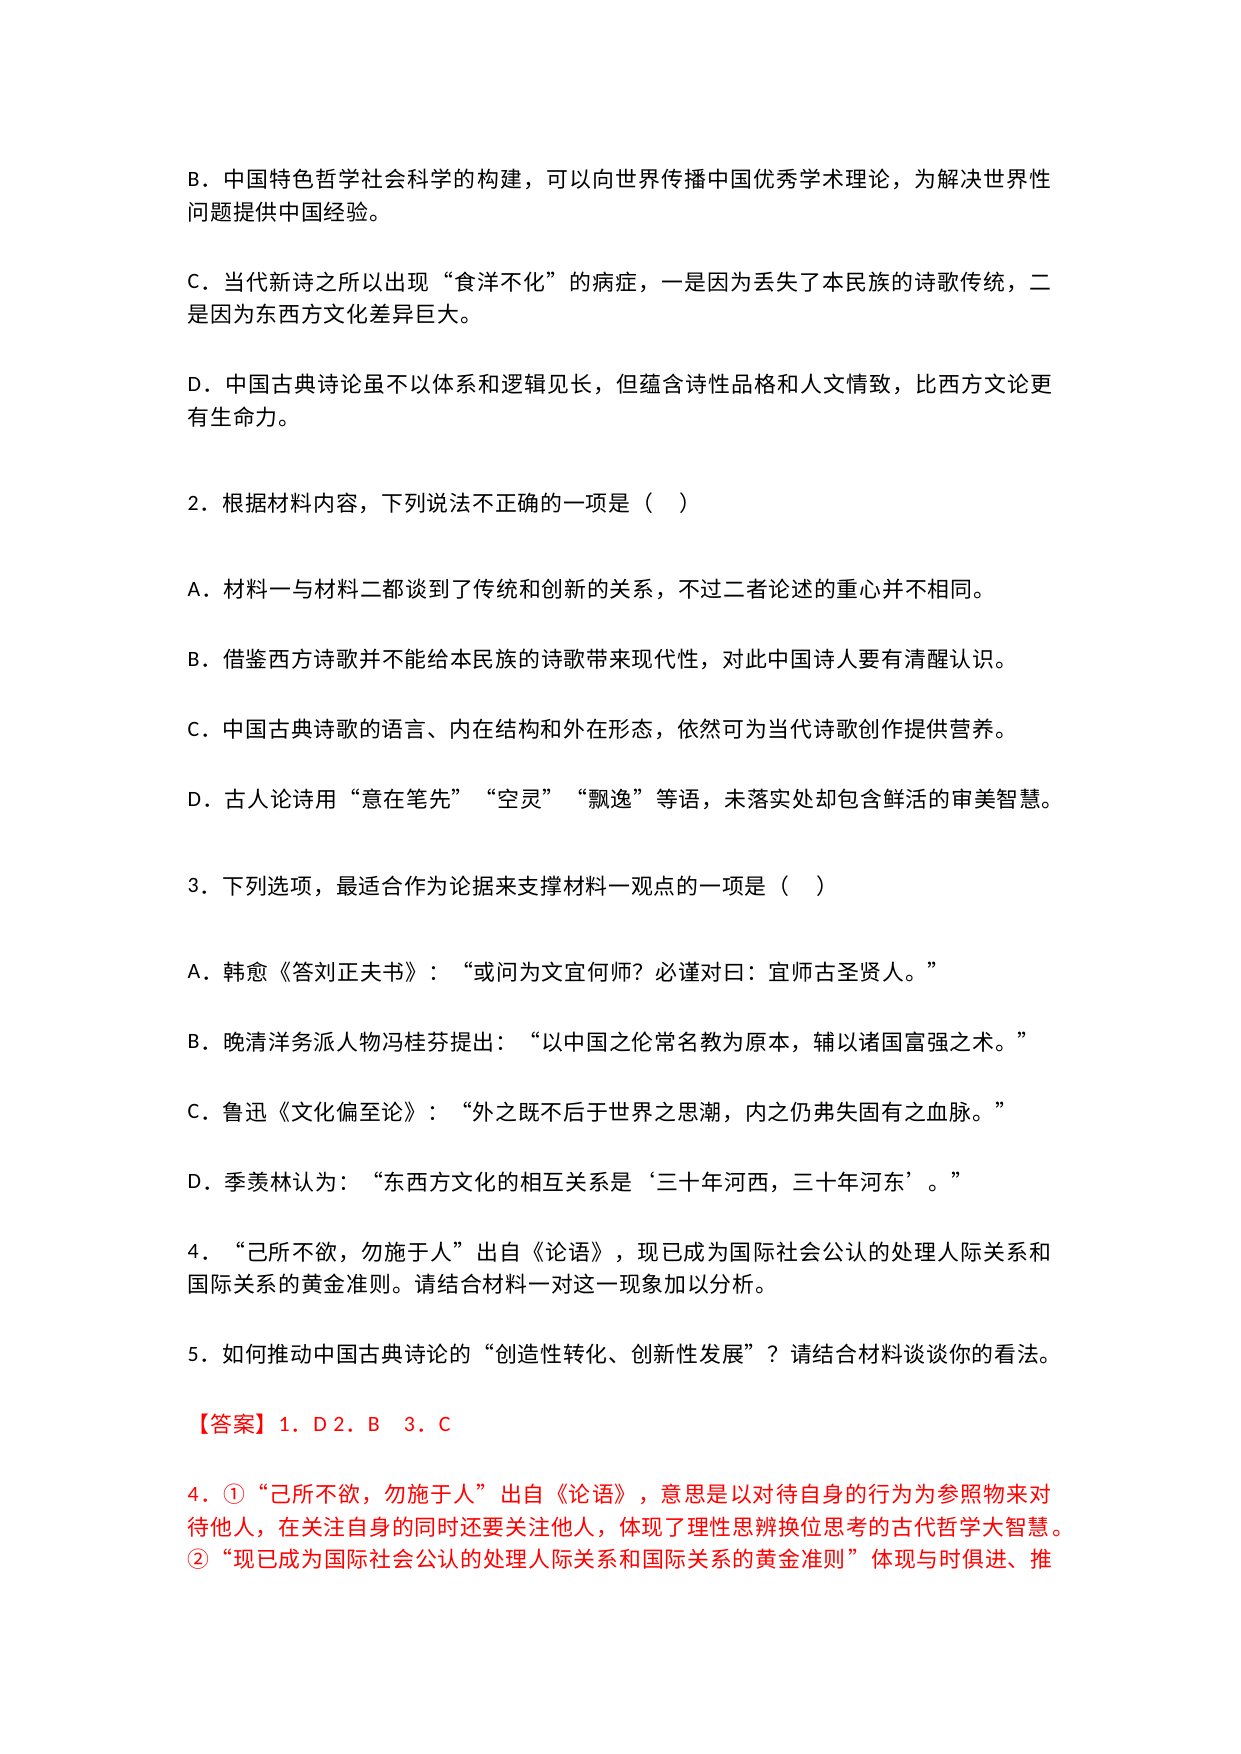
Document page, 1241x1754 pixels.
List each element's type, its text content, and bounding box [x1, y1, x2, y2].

text A．材料一与材料二都谈到了传统和创新的关系，不过二者论述的重心并不相同。 [187, 572, 1053, 604]
text C．鲁迅《文化偏至论》：“外之既不后于世界之思潮，内之仍弗失固有之血脉。” [187, 1094, 1053, 1127]
text B．中国特色哲学社会科学的构建，可以向世界传播中国优秀学术理论，为解决世界性问题提供中国经验。 [187, 162, 1053, 227]
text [187, 1477, 1053, 1574]
text B．晚清洋务派人物冯桂芬提出：“以中国之伦常名教为原本，辅以诸国富强之术。” [187, 1024, 1053, 1057]
text 【答案】1．D 2．B 3．C [187, 1407, 1053, 1439]
text D．季羡林认为：“东西方文化的相互关系是‘三十年河西，三十年河东’。” [187, 1164, 1053, 1197]
text 5．如何推动中国古典诗论的“创造性转化、创新性发展”？请结合材料谈谈你的看法。 [187, 1337, 1053, 1369]
text 4．“己所不欲，勿施于人”出自《论语》，现已成为国际社会公认的处理人际关系和国际关系的黄金准则。请结合材料一对这一现象加以分析。 [187, 1234, 1053, 1299]
text C．中国古典诗歌的语言、内在结构和外在形态，依然可为当代诗歌创作提供营养。 [187, 712, 1053, 744]
text D．古人论诗用“意在笔先”“空灵”“飘逸”等语，未落实处却包含鲜活的审美智慧。 [187, 782, 1053, 814]
text D．中国古典诗论虽不以体系和逻辑见长，但蕴含诗性品格和人文情致，比西方文论更有生命力。 [187, 367, 1053, 432]
text B．借鉴西方诗歌并不能给本民族的诗歌带来现代性，对此中国诗人要有清醒认识。 [187, 642, 1053, 674]
text A．韩愈《答刘正夫书》：“或问为文宜何师？必谨对曰：宜师古圣贤人。” [187, 954, 1053, 987]
text 2．根据材料内容，下列说法不正确的一项是（ ） [187, 469, 1053, 534]
text C．当代新诗之所以出现“食洋不化”的病症，一是因为丢失了本民族的诗歌传统，二是因为东西方文化差异巨大。 [187, 264, 1053, 329]
text 3．下列选项，最适合作为论据来支撑材料一观点的一项是（ ） [187, 852, 1053, 917]
